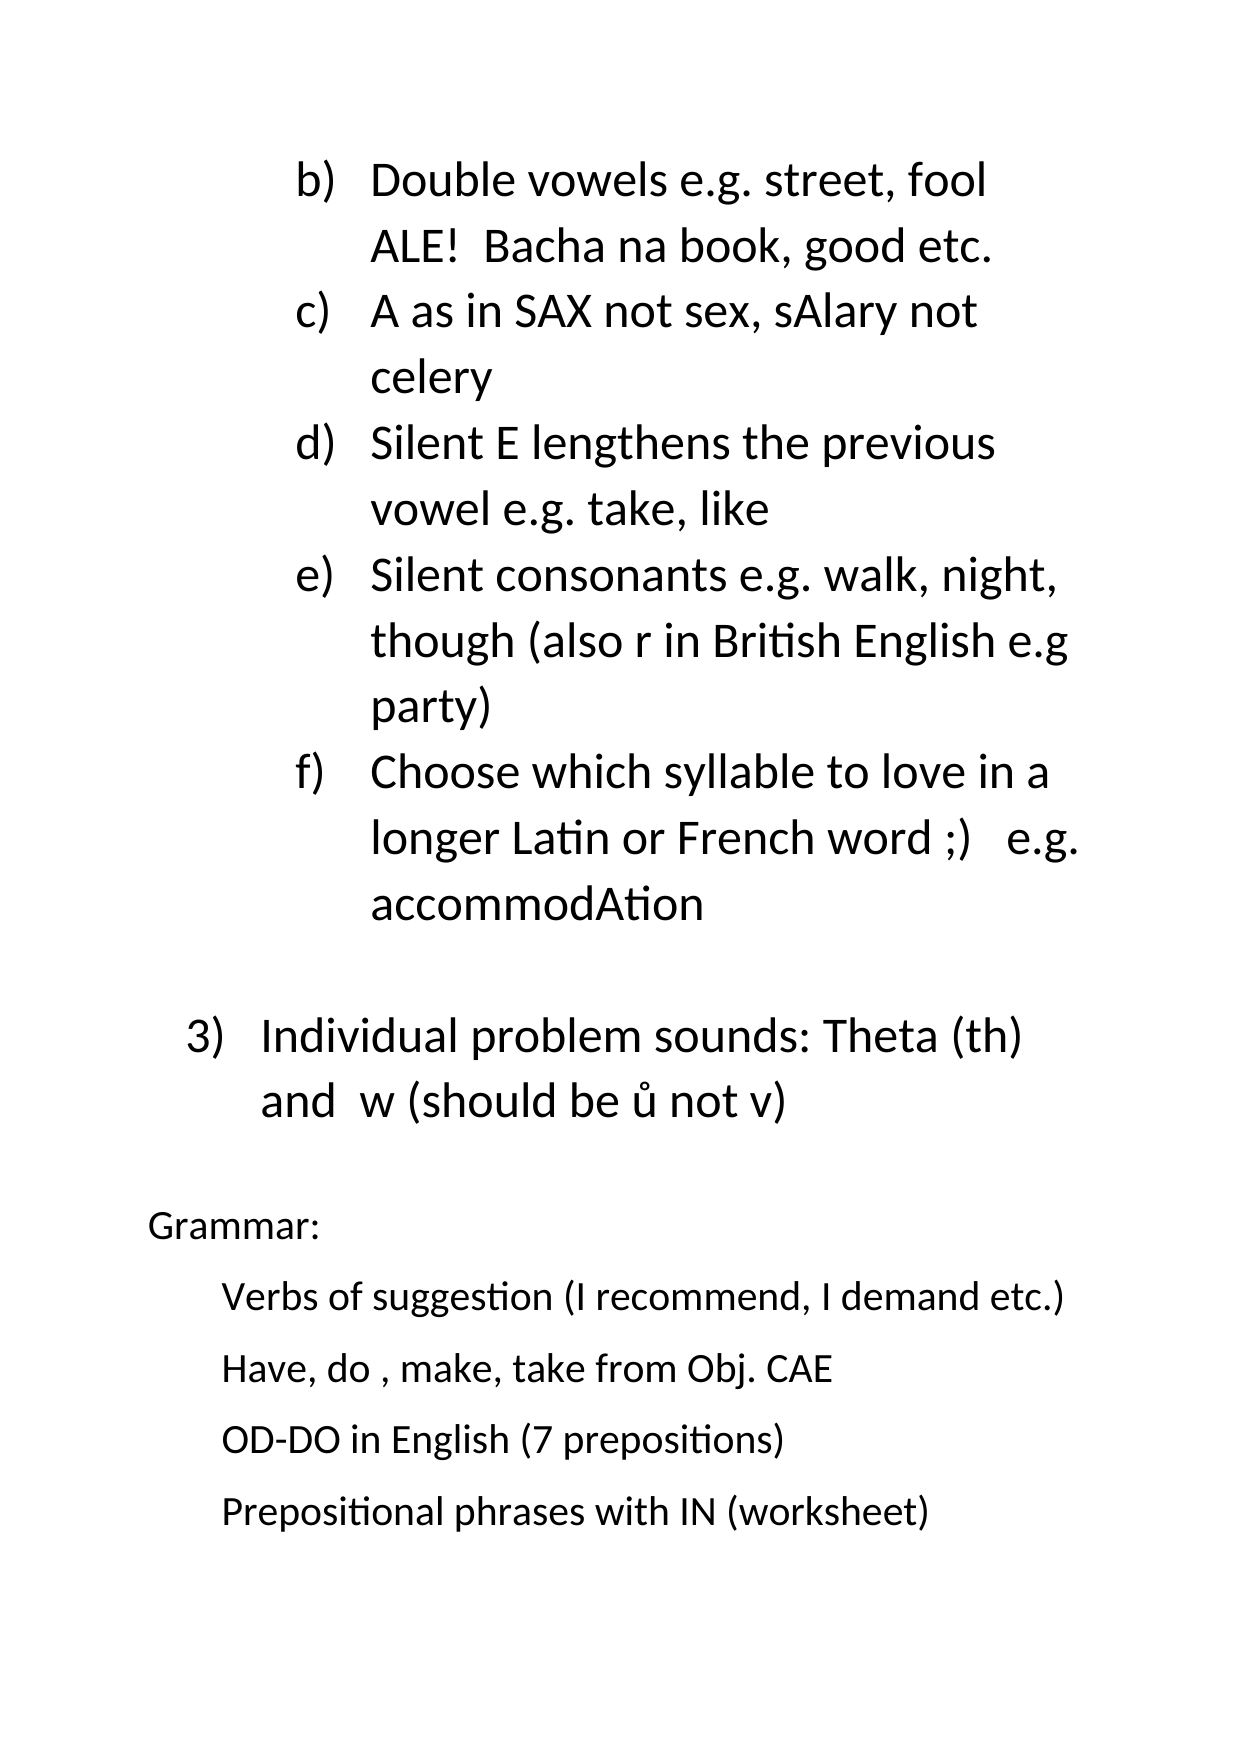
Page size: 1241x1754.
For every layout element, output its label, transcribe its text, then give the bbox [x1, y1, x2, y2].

list Silent E lengthens the previous vowel e.g. take, like [295, 411, 1093, 538]
text Grammar: [148, 1199, 1093, 1249]
list Individual problem sounds: Theta (th) and w (should be ů not v) [185, 1003, 1093, 1130]
text Have, do , make, take from Obj. CAE [148, 1342, 1093, 1393]
list Silent consonants e.g. walk, night, though (also r in British English e.g party) [295, 543, 1093, 735]
list A as in SAX not sex, sAlary not celery [295, 279, 1093, 406]
text OD-DO in English (7 prepositions) [148, 1413, 1093, 1464]
list Choose which syllable to love in a longer Latin or French word ;) e.g. accommodAtion [295, 740, 1093, 933]
text Prepositional phrases with IN (worksheet) [148, 1485, 1093, 1536]
list Double vowels e.g. street, fool ALE! Bacha na book, good etc. [295, 148, 1093, 274]
text Verbs of suggestion (I recommend, I demand etc.) [148, 1270, 1093, 1321]
